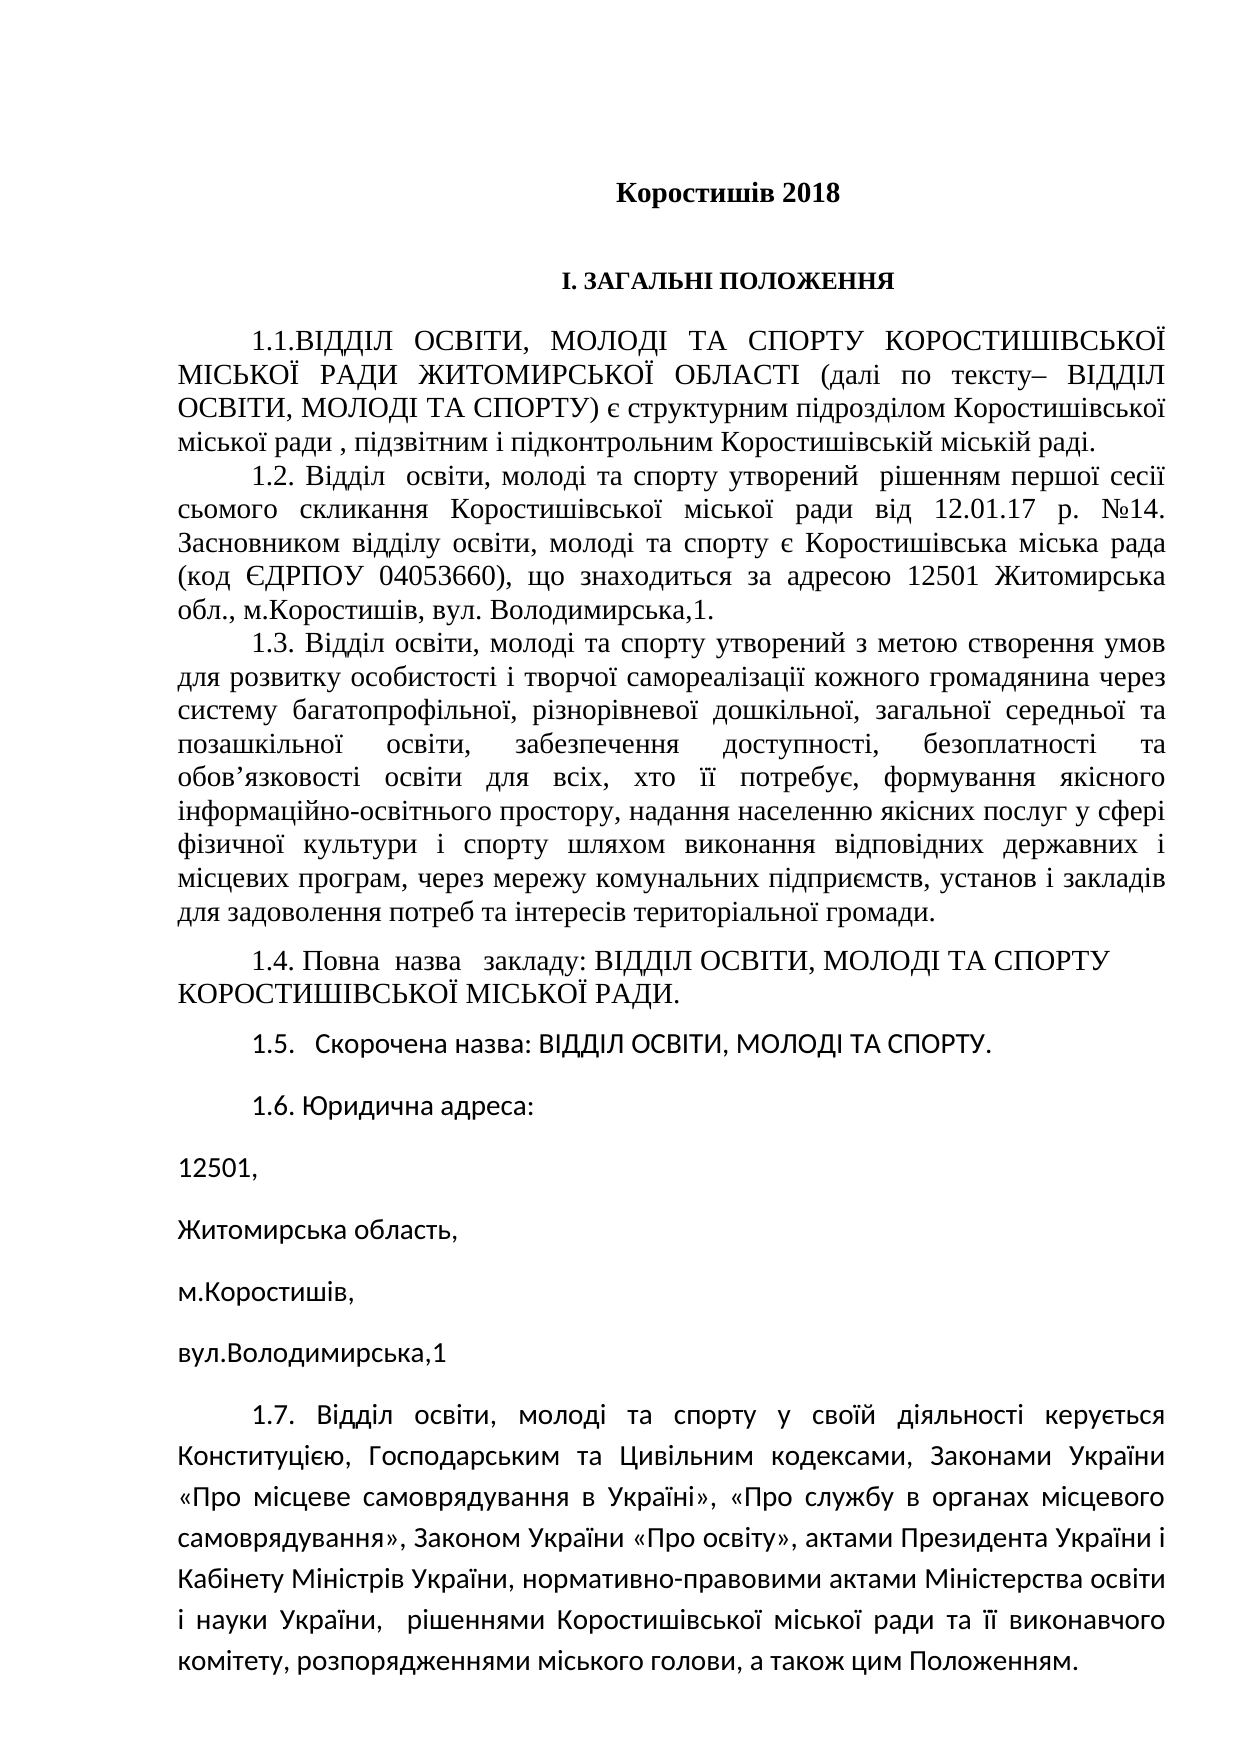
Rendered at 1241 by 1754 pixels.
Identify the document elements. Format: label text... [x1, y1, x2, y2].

text Коростишів 2018 [290, 175, 1167, 208]
text м.Коростишів, [177, 1273, 1167, 1308]
text 1.4. Повна назва закладу: ВІДДІЛ ОСВІТИ, МОЛОДІ ТА СПОРТУ КОРОСТИШІВСЬКОЇ МІСЬКОЇ РАДИ. [177, 943, 1167, 1010]
text вул.Володимирська,1 [177, 1334, 1167, 1370]
text 1.7. Відділ освіти, молоді та спорту у своїй діяльності керується Конституцією, Господарським та Цивільним кодексами, Законами України «Про місцеве самоврядування в Україні», «Про службу в органах місцевого самоврядування», Законом України «Про освіту», актами Президента України і Кабінету Міністрів України, нормативно-правовими актами Міністерства освіти і науки України, рішеннями Коростишівської міської ради та її виконавчого комітету, розпорядженнями міського голови, а також цим Положенням. [177, 1396, 1167, 1677]
text 1.3. Відділ освіти, молоді та спорту утворений з метою створення умов для розвитку особистості і творчої самореалізації кожного громадянина через систему багатопрофільної, різнорівневої дошкільної, загальної середньої та позашкільної освіти, забезпечення доступності, безоплатності та обов’язковості освіти для всіх, хто її потребує, формування якісного інформаційно-освітнього простору, надання населенню якісних послуг у сфері фізичної культури і спорту шляхом виконання відповідних державних і місцевих програм, через мережу комунальних підприємств, установ і закладів для задоволення потреб та інтересів територіальної громади. [177, 625, 1167, 927]
text 1.1.ВІДДІЛ ОСВІТИ, МОЛОДІ ТА СПОРТУ КОРОСТИШІВСЬКОЇ МІСЬКОЇ РАДИ ЖИТОМИРСЬКОЇ ОБЛАСТІ (далі по тексту– ВІДДІЛ ОСВІТИ, МОЛОДІ ТА СПОРТУ) є структурним підрозділом Коростишівської міської ради , підзвітним і підконтрольним Коростишівській міській раді. [177, 323, 1167, 458]
text 1.2. Відділ освіти, молоді та спорту утворений рішенням першої сесії сьомого скликання Коростишівської міської ради від 12.01.17 р. №14. Засновником відділу освіти, молоді та спорту є Коростишівська міська рада (код ЄДРПОУ 04053660), що знаходиться за адресою 12501 Житомирська обл., м.Коростишів, вул. Володимирська,1. [177, 458, 1167, 625]
text 12501, [177, 1149, 1167, 1185]
text Житомирська область, [177, 1211, 1167, 1246]
text 1.6. Юридична адреса: [177, 1087, 1167, 1123]
text І. ЗАГАЛЬНІ ПОЛОЖЕННЯ [290, 266, 1167, 295]
text 1.5. Скорочена назва: ВІДДІЛ ОСВІТИ, МОЛОДІ ТА СПОРТУ. [177, 1026, 1167, 1061]
